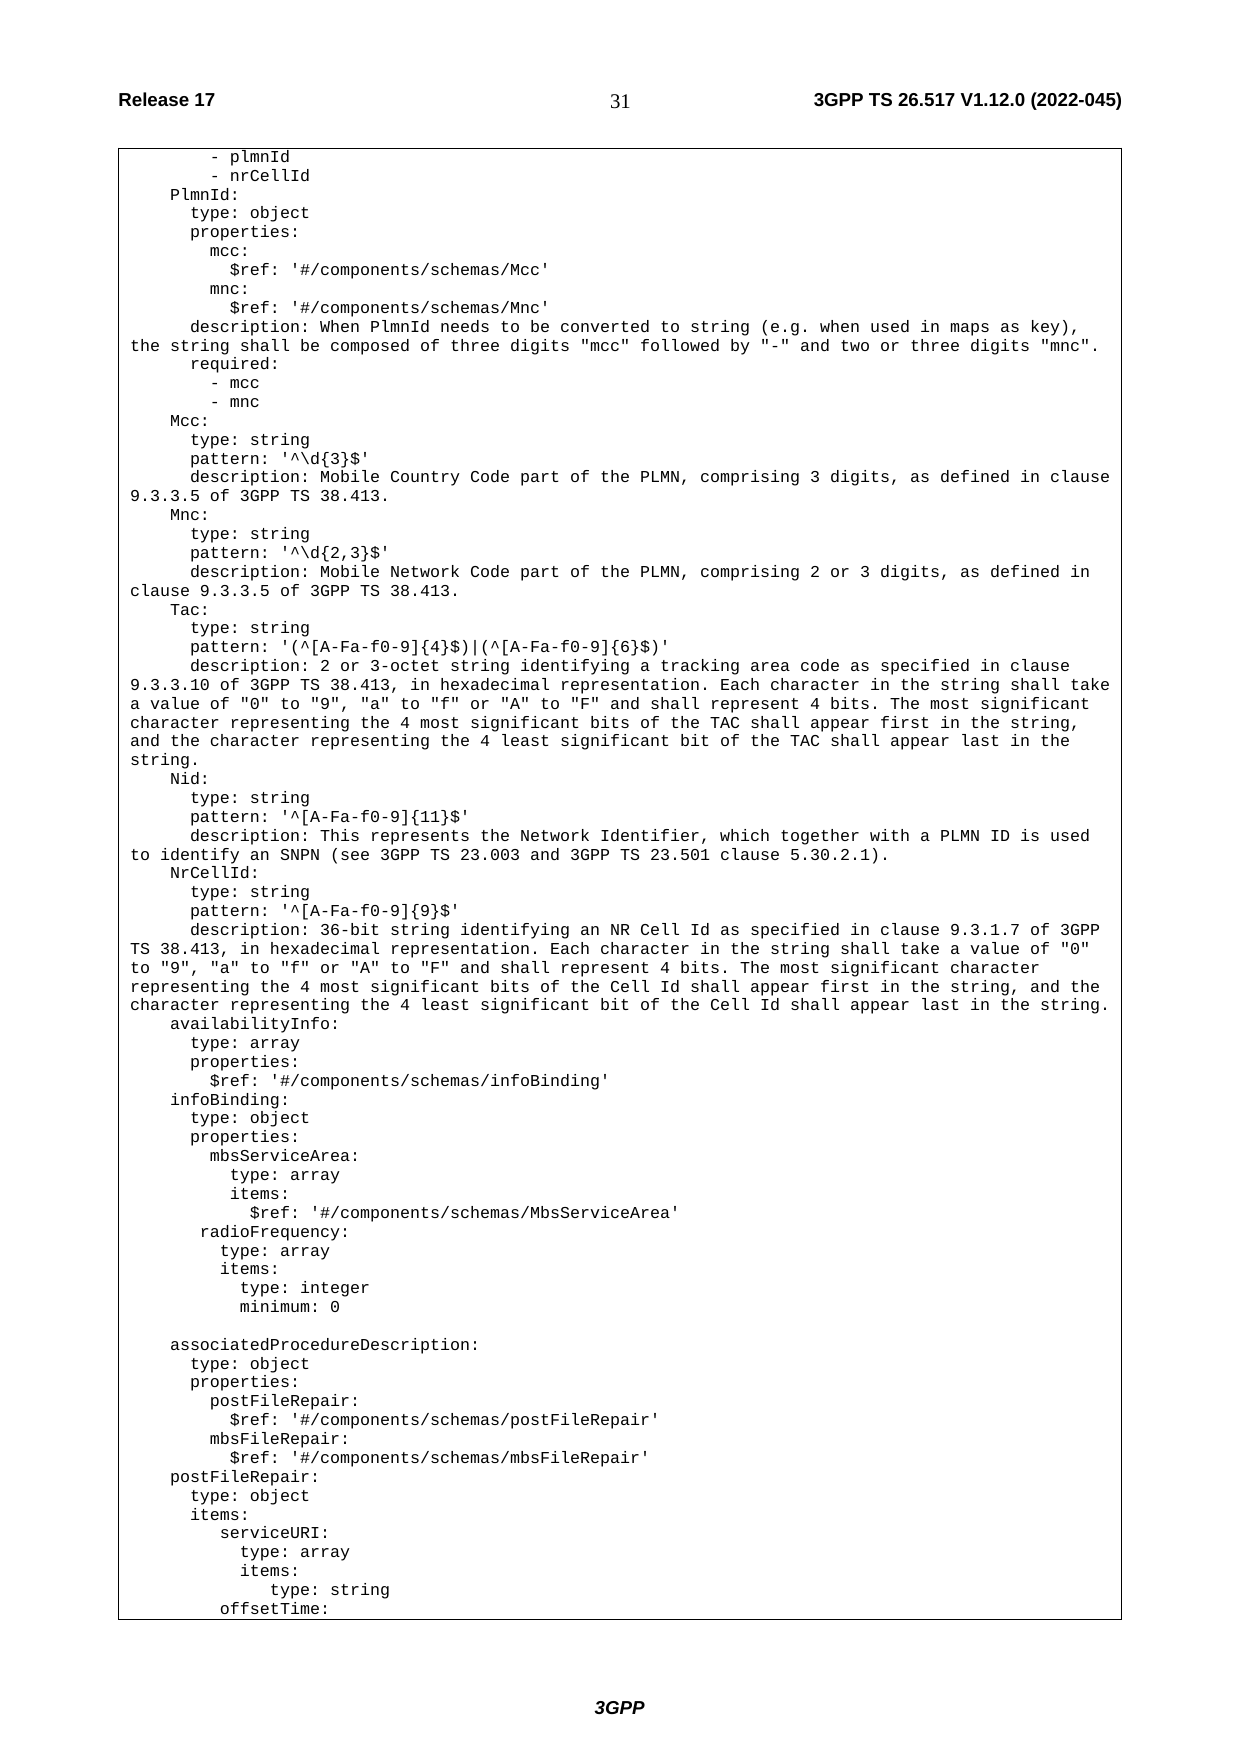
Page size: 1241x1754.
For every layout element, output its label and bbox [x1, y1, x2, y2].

table_header [119, 149, 1121, 1619]
